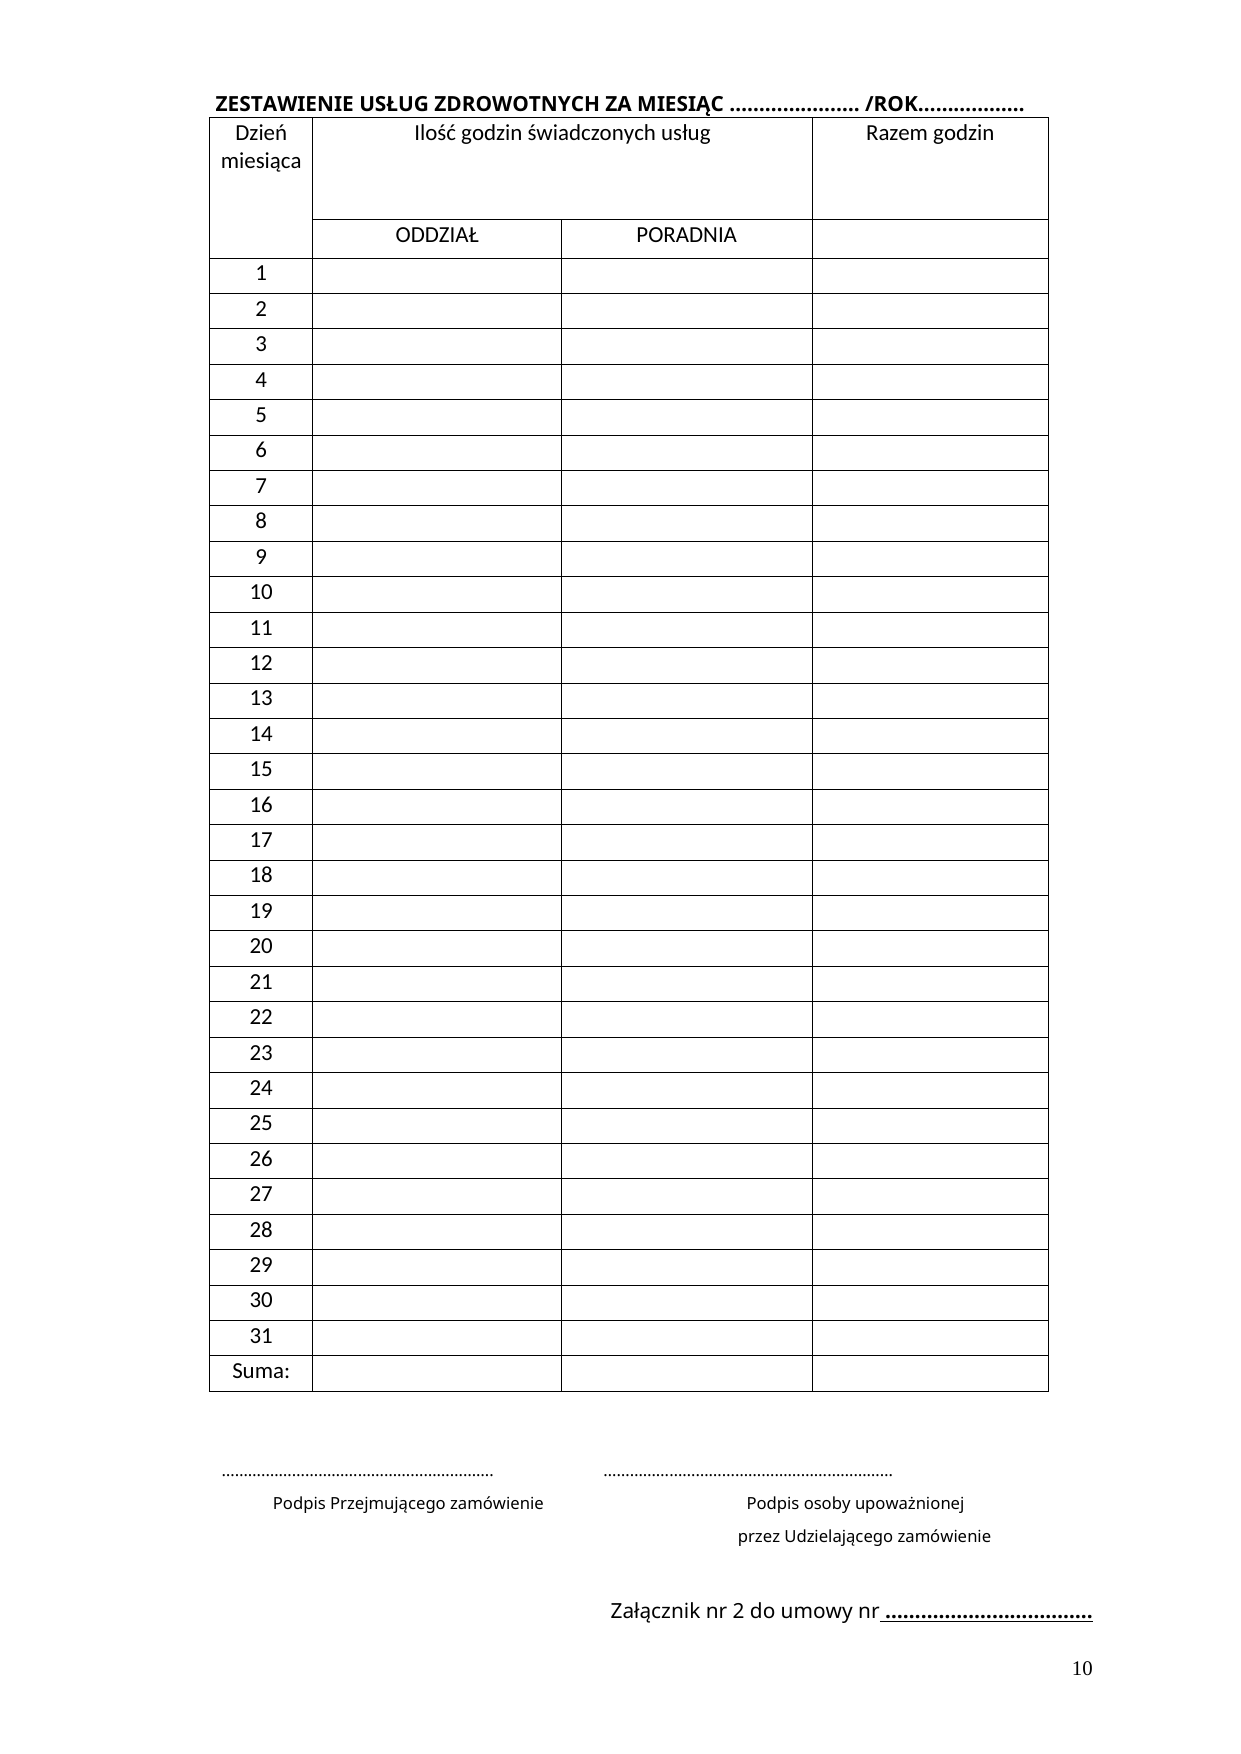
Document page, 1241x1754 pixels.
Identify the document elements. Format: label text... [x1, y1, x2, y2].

table_cell 15 [210, 754, 312, 789]
table_cell [313, 1286, 561, 1320]
table_cell [813, 471, 1048, 505]
table_cell 11 [210, 613, 312, 647]
table_cell 30 [210, 1286, 312, 1320]
table_cell [562, 506, 812, 541]
table_cell [562, 1356, 812, 1391]
table_cell [562, 719, 812, 753]
table_cell [313, 259, 561, 293]
table_cell 14 [210, 719, 312, 753]
table_cell [813, 1109, 1048, 1143]
table_cell [813, 648, 1048, 682]
table_cell Suma: [210, 1356, 312, 1391]
table_header Dzień miesiąca [210, 118, 312, 257]
table_cell 20 [210, 931, 312, 966]
table_cell [813, 400, 1048, 434]
table_cell [562, 1179, 812, 1214]
table_cell 27 [210, 1179, 312, 1214]
table_cell 1 [210, 259, 312, 293]
table_cell 28 [210, 1215, 312, 1249]
table_cell [313, 1356, 561, 1391]
table_cell [813, 294, 1048, 328]
table_cell [813, 259, 1048, 293]
table_cell 31 [210, 1321, 312, 1355]
table_cell [562, 896, 812, 930]
table_cell [313, 861, 561, 895]
table_cell 22 [210, 1002, 312, 1037]
table_cell [313, 1179, 561, 1214]
table_header Ilość godzin świadczonych usług [313, 118, 812, 219]
table_cell PORADNIA [562, 220, 812, 257]
table_cell [313, 1038, 561, 1072]
table_cell ODDZIAŁ [313, 220, 561, 257]
table_header Razem godzin [813, 118, 1048, 219]
table_cell [813, 1179, 1048, 1214]
table_cell 12 [210, 648, 312, 682]
table_cell [313, 648, 561, 682]
table_cell 19 [210, 896, 312, 930]
table_cell 26 [210, 1144, 312, 1178]
table_cell [813, 1286, 1048, 1320]
table_cell [813, 506, 1048, 541]
table_cell 13 [210, 684, 312, 718]
table_cell [313, 790, 561, 824]
table_cell [313, 684, 561, 718]
table_cell [313, 931, 561, 966]
table_cell [313, 1250, 561, 1284]
table_cell [562, 542, 812, 576]
table_cell 8 [210, 506, 312, 541]
table_cell [813, 1215, 1048, 1249]
text Załącznik nr 2 do umowy nr …………………………….. [148, 1596, 1093, 1625]
table_cell [562, 259, 812, 293]
table_cell [313, 1109, 561, 1143]
table_cell [813, 1321, 1048, 1355]
table_cell [313, 471, 561, 505]
table_cell 25 [210, 1109, 312, 1143]
table_cell [313, 719, 561, 753]
table_cell [562, 861, 812, 895]
table_cell 2 [210, 294, 312, 328]
table_cell 3 [210, 329, 312, 364]
table_cell [313, 400, 561, 434]
table_cell 7 [210, 471, 312, 505]
table_cell [813, 542, 1048, 576]
table_cell [813, 931, 1048, 966]
text ……….……………………………………………. ………………………………………………………… [148, 1458, 1093, 1481]
table_cell [813, 1250, 1048, 1284]
table_cell [562, 613, 812, 647]
table_cell [562, 1002, 812, 1037]
table_cell [313, 1073, 561, 1107]
table_cell [813, 684, 1048, 718]
table_cell [813, 967, 1048, 1001]
table_cell [813, 754, 1048, 789]
table_cell [313, 542, 561, 576]
table_cell [313, 825, 561, 859]
table_cell [562, 967, 812, 1001]
table_cell [313, 294, 561, 328]
table_cell 9 [210, 542, 312, 576]
table_cell [813, 613, 1048, 647]
table_cell 10 [210, 577, 312, 612]
table_cell [313, 506, 561, 541]
table_cell [562, 648, 812, 682]
table_cell 16 [210, 790, 312, 824]
table_cell 17 [210, 825, 312, 859]
table_cell [813, 1144, 1048, 1178]
table_cell 4 [210, 365, 312, 399]
table_cell [562, 1286, 812, 1320]
table_cell [562, 1109, 812, 1143]
table_cell [562, 684, 812, 718]
table_cell [562, 1144, 812, 1178]
table_cell 29 [210, 1250, 312, 1284]
table_cell [813, 329, 1048, 364]
table_cell [313, 896, 561, 930]
table_cell [813, 790, 1048, 824]
table_cell [313, 754, 561, 789]
table_cell [813, 220, 1048, 257]
table_cell [813, 1038, 1048, 1072]
table_cell [562, 790, 812, 824]
table_cell [813, 719, 1048, 753]
table_cell [313, 436, 561, 470]
table_cell [562, 294, 812, 328]
text ZESTAWIENIE USŁUG ZDROWOTNYCH ZA MIESIĄC ………….…..…. /ROK……………… [148, 89, 1093, 117]
table_cell [313, 577, 561, 612]
table_cell [562, 1321, 812, 1355]
table_cell [813, 436, 1048, 470]
table_cell [562, 1215, 812, 1249]
table_cell [562, 1038, 812, 1072]
table_cell [313, 1002, 561, 1037]
table_cell [813, 1002, 1048, 1037]
table_cell [313, 365, 561, 399]
text Podpis Przejmującego zamówienie Podpis osoby upoważnionej [273, 1491, 1093, 1514]
table_cell [813, 1073, 1048, 1107]
table_cell [562, 329, 812, 364]
table_cell 21 [210, 967, 312, 1001]
text przez Udzielającego zamówienie [664, 1524, 1093, 1547]
table_cell [562, 400, 812, 434]
table_cell [562, 754, 812, 789]
table_cell 6 [210, 436, 312, 470]
table_cell [813, 365, 1048, 399]
table_cell [562, 825, 812, 859]
table_cell 5 [210, 400, 312, 434]
table_cell [562, 1250, 812, 1284]
table_cell [313, 1321, 561, 1355]
table_cell 23 [210, 1038, 312, 1072]
table_cell 24 [210, 1073, 312, 1107]
table_cell [313, 1215, 561, 1249]
table_cell [313, 613, 561, 647]
table_cell 18 [210, 861, 312, 895]
table_cell [813, 577, 1048, 612]
table_cell [813, 861, 1048, 895]
table_cell [313, 967, 561, 1001]
table_cell [562, 471, 812, 505]
table_cell [313, 329, 561, 364]
table_cell [813, 825, 1048, 859]
table_cell [562, 365, 812, 399]
table_cell [813, 1356, 1048, 1391]
table_cell [562, 436, 812, 470]
table_cell [562, 577, 812, 612]
table_cell [313, 1144, 561, 1178]
table_cell [562, 931, 812, 966]
table_cell [813, 896, 1048, 930]
table_cell [562, 1073, 812, 1107]
